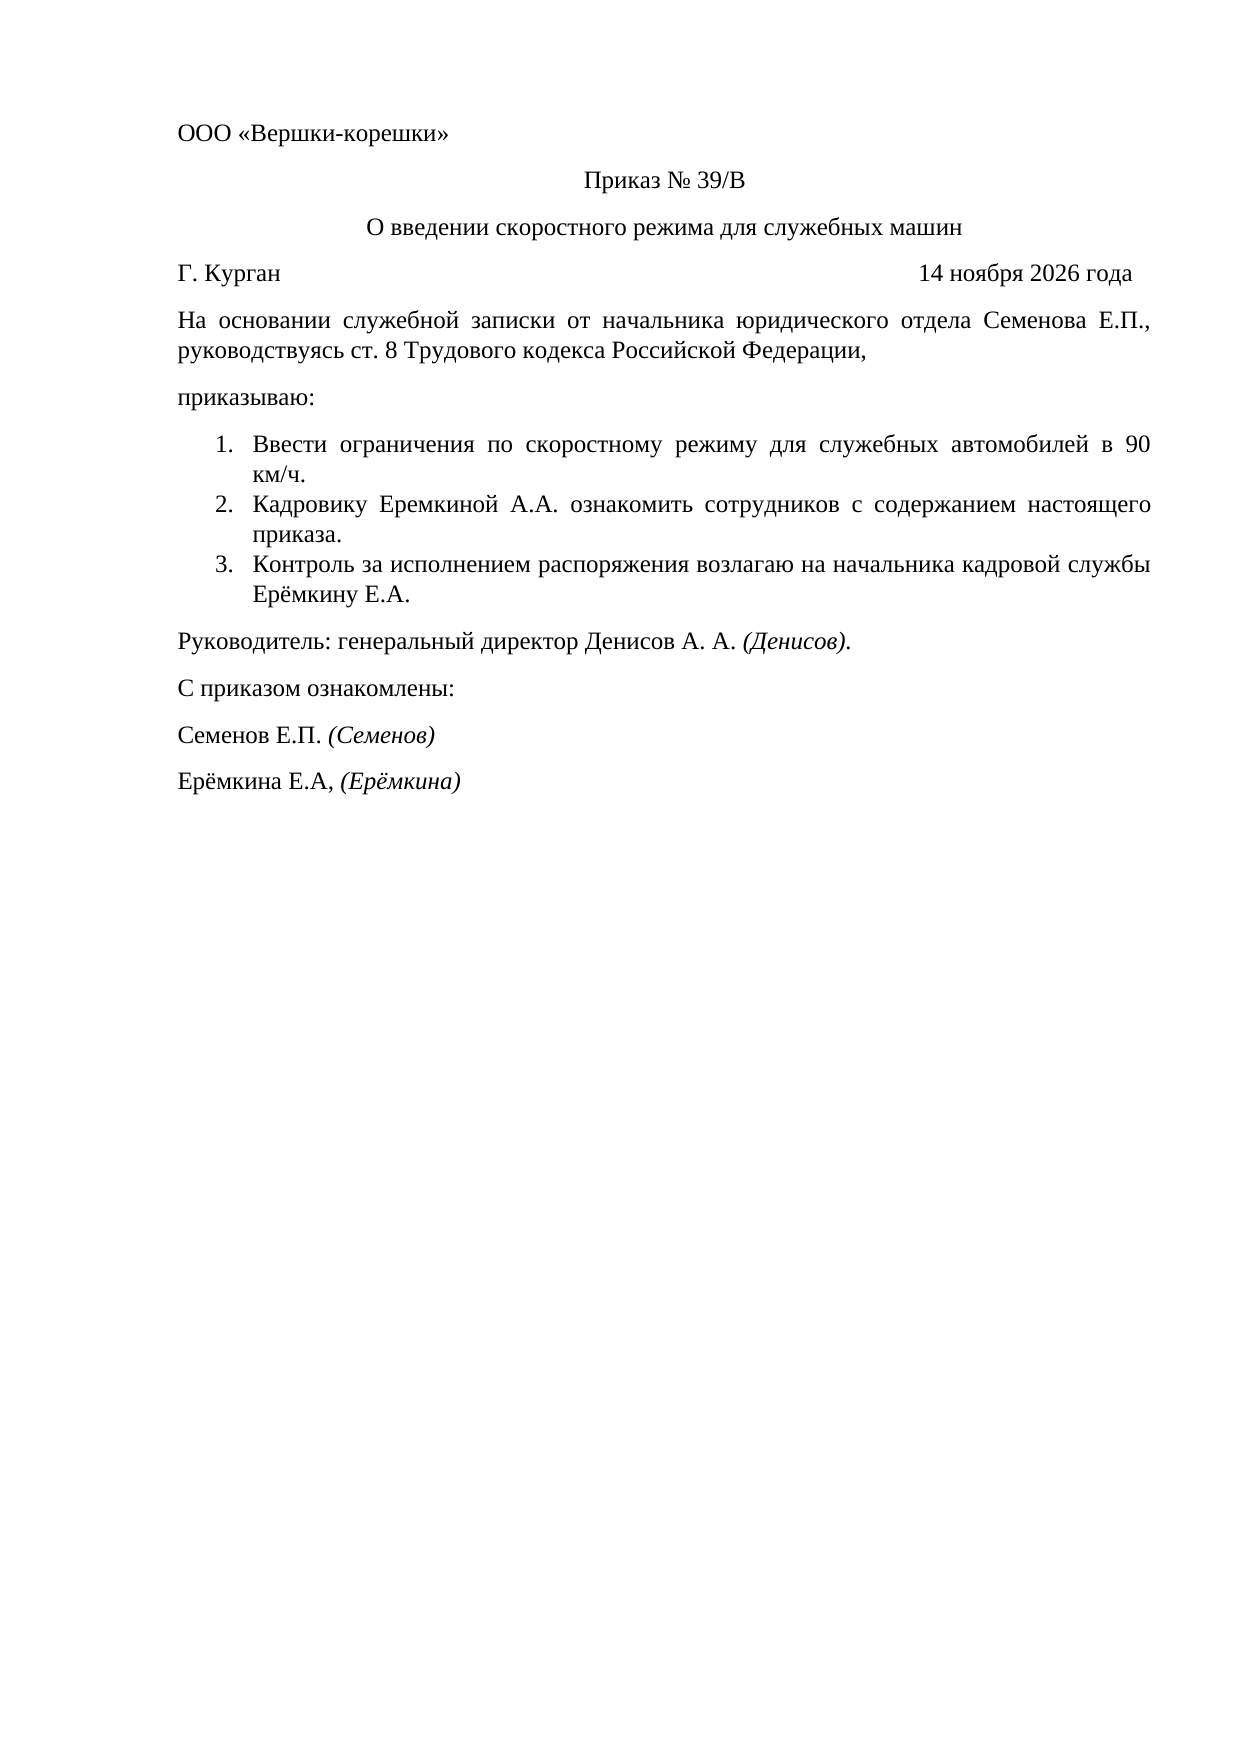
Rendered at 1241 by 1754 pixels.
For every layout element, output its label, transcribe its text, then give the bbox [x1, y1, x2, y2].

text О введении скоростного режима для служебных машин [177, 212, 1152, 240]
text Семенов Е.П. (Семенов) [177, 720, 1152, 748]
list Контроль за исполнением распоряжения возлагаю на начальника кадровой службы Ерёмкину Е.А. [215, 549, 1152, 608]
text ООО «Вершки-корешки» [177, 118, 1152, 147]
text Г. Курган 14 ноября 2026 года [177, 258, 1152, 287]
list Кадровику Еремкиной А.А. ознакомить сотрудников с содержанием настоящего приказа. [215, 489, 1152, 548]
text Ерёмкина Е.А, (Ерёмкина) [177, 766, 1152, 795]
text С приказом ознакомлены: [177, 673, 1152, 702]
list Ввести ограничения по скоростному режиму для служебных автомобилей в 90 км/ч. [215, 429, 1152, 488]
text Приказ № 39/В [177, 165, 1152, 194]
text Руководитель: генеральный директор Денисов А. А. (Денисов). [177, 626, 1152, 655]
text На основании служебной записки от начальника юридического отдела Семенова Е.П., руководствуясь ст. 8 Трудового кодекса Российской Федерации, [177, 305, 1152, 364]
text приказываю: [177, 382, 1152, 411]
